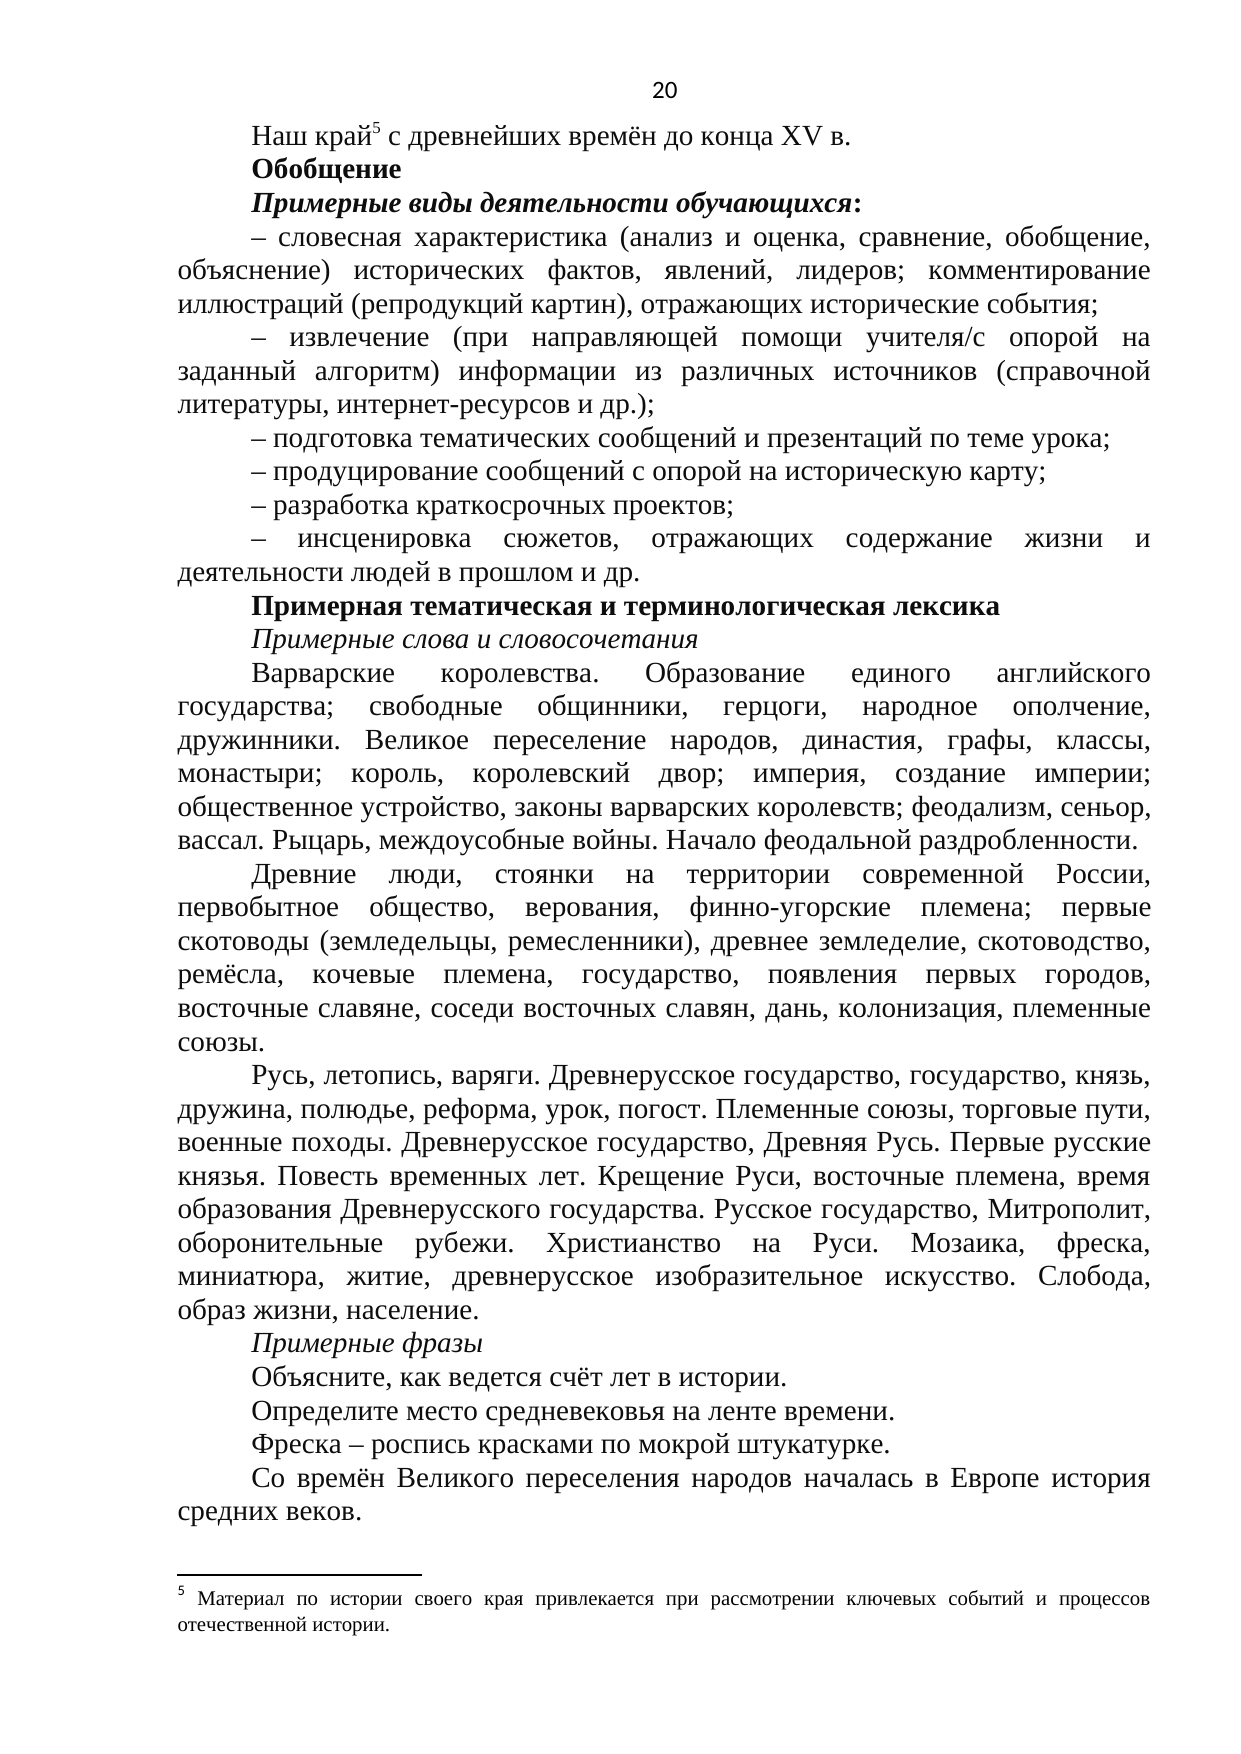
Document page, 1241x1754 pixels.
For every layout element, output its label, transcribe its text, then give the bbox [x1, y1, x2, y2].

text Примерная тематическая и терминологическая лексика [177, 588, 1152, 621]
text Наш край с древнейших времён до конца ХV в. [177, 118, 1152, 152]
text – словесная характеристика (анализ и оценка, сравнение, обобщение, объяснение) исторических фактов, явлений, лидеров; комментирование иллюстраций (репродукций картин), отражающих исторические события; [177, 219, 1152, 319]
text Примерные фразы [177, 1326, 1152, 1359]
text – продуцирование сообщений с опорой на историческую карту; [177, 453, 1152, 487]
text Примерные слова и словосочетания [177, 621, 1152, 655]
text – инсценировка сюжетов, отражающих содержание жизни и деятельности людей в прошлом и др. [177, 521, 1152, 588]
text Со времён Великого переселения народов началась в Европе история средних веков. [177, 1460, 1152, 1527]
text – разработка краткосрочных проектов; [177, 487, 1152, 521]
text Объясните, как ведется счёт лет в истории. [177, 1359, 1152, 1393]
text Примерные виды деятельности обучающихся: [177, 185, 1152, 219]
text – извлечение (при направляющей помощи учителя/с опорой на заданный алгоритм) информации из различных источников (справочной литературы, интернет-ресурсов и др.); [177, 319, 1152, 420]
text Древние люди, стоянки на территории современной России, первобытное общество, верования, финно-угорские племена; первые скотоводы (земледельцы, ремесленники), древнее земледелие, скотоводство, ремёсла, кочевые племена, государство, появления первых городов, восточные славяне, соседи восточных славян, дань, колонизация, племенные союзы. [177, 856, 1152, 1057]
text Русь, летопись, варяги. Древнерусское государство, государство, князь, дружина, полюдье, реформа, урок, погост. Племенные союзы, торговые пути, военные походы. Древнерусское государство, Древняя Русь. Первые русские князья. Повесть временных лет. Крещение Руси, восточные племена, время образования Древнерусского государства. Русское государство, Митрополит, оборонительные рубежи. Христианство на Руси. Мозаика, фреска, миниатюра, житие, древнерусское изобразительное искусство. Слобода, образ жизни, население. [177, 1057, 1152, 1326]
text Фреска – роспись красками по мокрой штукатурке. [177, 1426, 1152, 1460]
text Определите место средневековья на ленте времени. [177, 1393, 1152, 1426]
text Варварские королевства. Образование единого английского государства; свободные общинники, герцоги, народное ополчение, дружинники. Великое переселение народов, династия, графы, классы, монастыри; король, королевский двор; империя, создание империи; общественное устройство, законы варварских королевств; феодализм, сеньор, вассал. Рыцарь, междоусобные войны. Начало феодальной раздробленности. [177, 655, 1152, 856]
text – подготовка тематических сообщений и презентаций по теме урока; [177, 420, 1152, 453]
text Обобщение [177, 152, 1152, 185]
